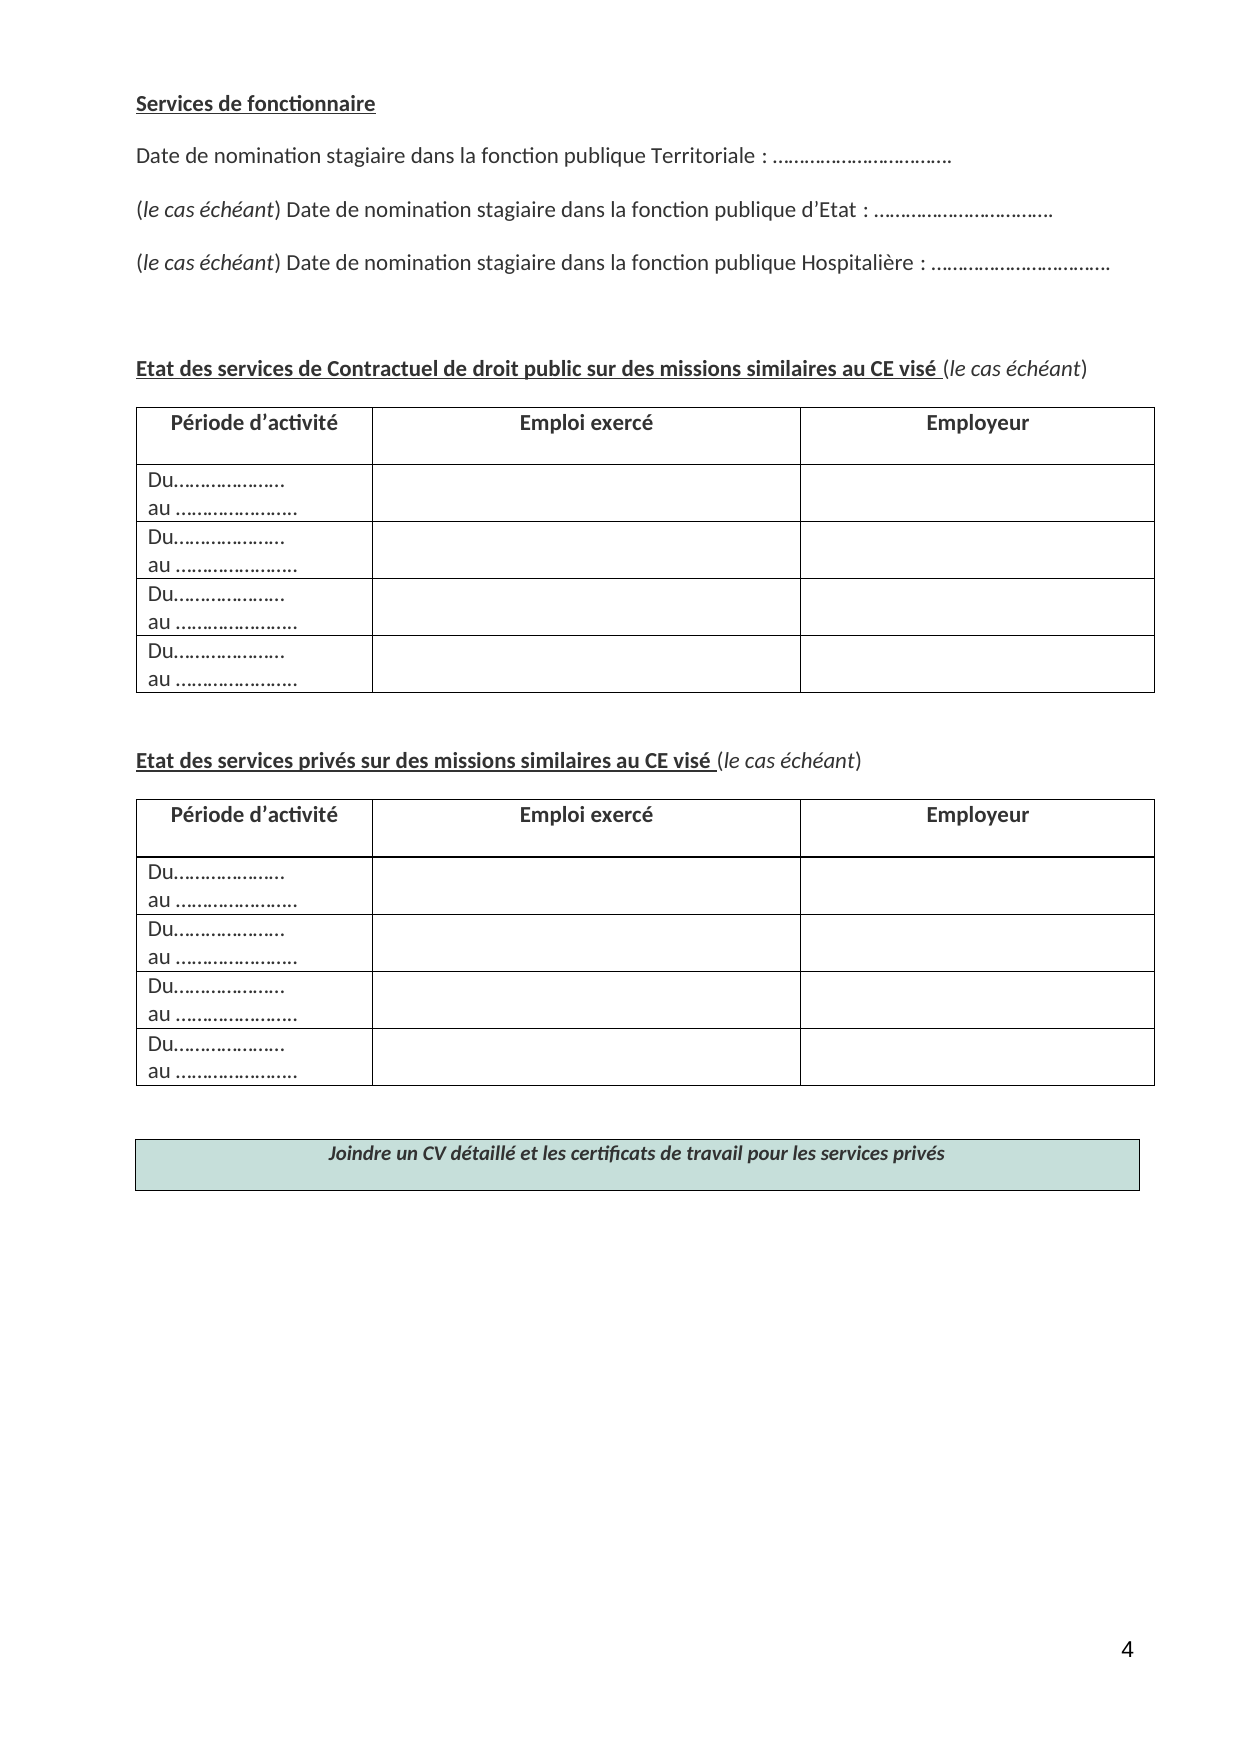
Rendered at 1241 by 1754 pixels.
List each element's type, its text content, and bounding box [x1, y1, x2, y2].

table_cell [373, 1029, 800, 1085]
table_cell [801, 579, 1154, 635]
table_cell Du………………… au ………………….. [137, 915, 372, 971]
table_cell [373, 972, 800, 1028]
table_cell [801, 522, 1154, 578]
table_cell Du………………… au ………………….. [137, 465, 372, 521]
table_cell [373, 915, 800, 971]
table_cell [373, 636, 800, 692]
table_header Période d’activité [137, 800, 372, 856]
table_cell Du………………… au ………………….. [137, 522, 372, 578]
table_header Période d’activité [137, 408, 372, 464]
table_cell [801, 915, 1154, 971]
table_cell [801, 858, 1154, 913]
table_cell [801, 636, 1154, 692]
table_cell Du………………… au ………………….. [137, 579, 372, 635]
table_header Joindre un CV détaillé et les certificats de travail pour les services privés [136, 1140, 1139, 1190]
table_header Emploi exercé [373, 408, 800, 464]
table_cell Du………………… au ………………….. [137, 636, 372, 692]
text Date de nomination stagiaire dans la fonction publique Territoriale : ……………………………. [136, 142, 1134, 170]
table_cell [801, 465, 1154, 521]
text (le cas échéant) Date de nomination stagiaire dans la fonction publique d’Etat : ……………………………. [136, 195, 1134, 223]
table_cell [373, 465, 800, 521]
table_cell [801, 1029, 1154, 1085]
table_cell Du………………… au ………………….. [137, 972, 372, 1028]
table_cell [373, 579, 800, 635]
table_cell [373, 858, 800, 913]
table_cell [373, 522, 800, 578]
table_header Emploi exercé [373, 800, 800, 856]
text (le cas échéant) Date de nomination stagiaire dans la fonction publique Hospitalière : ……………………………. [136, 248, 1134, 276]
table_cell Du………………… au ………………….. [137, 858, 372, 913]
table_header Employeur [801, 800, 1154, 856]
table_cell [801, 972, 1154, 1028]
text Services de fonctionnaire [136, 89, 1134, 117]
table_cell Du………………… au ………………….. [137, 1029, 372, 1085]
text Etat des services privés sur des missions similaires au CE visé (le cas échéant) [136, 746, 1134, 774]
table_header Employeur [801, 408, 1154, 464]
text Etat des services de Contractuel de droit public sur des missions similaires au CE visé (le cas échéant) [136, 354, 1134, 382]
